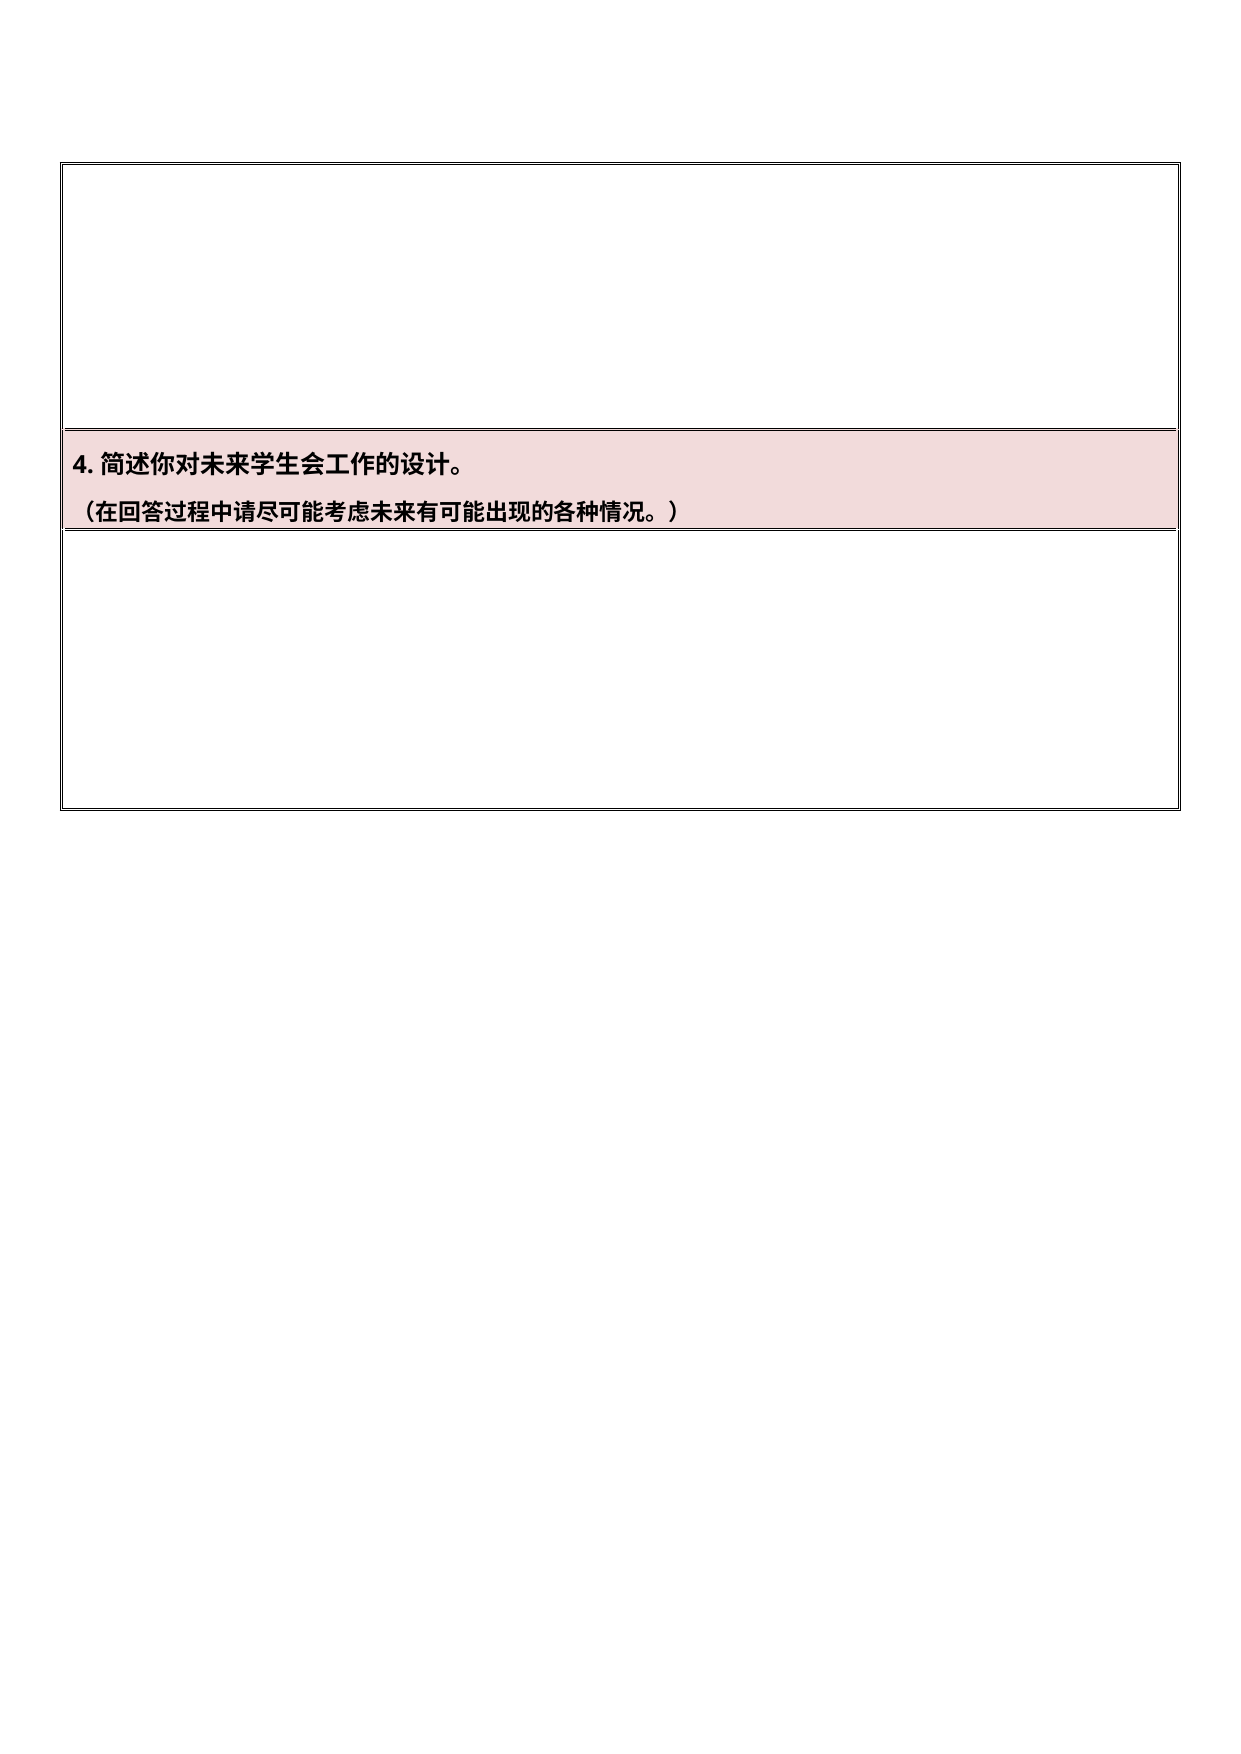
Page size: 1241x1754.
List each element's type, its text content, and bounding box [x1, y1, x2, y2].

table_cell [61, 528, 1179, 808]
table_cell 4. 简述你对未来学生会工作的设计。 （在回答过程中请尽可能考虑未来有可能出现的各种情况。） [63, 428, 1178, 528]
table_cell [63, 165, 1178, 427]
